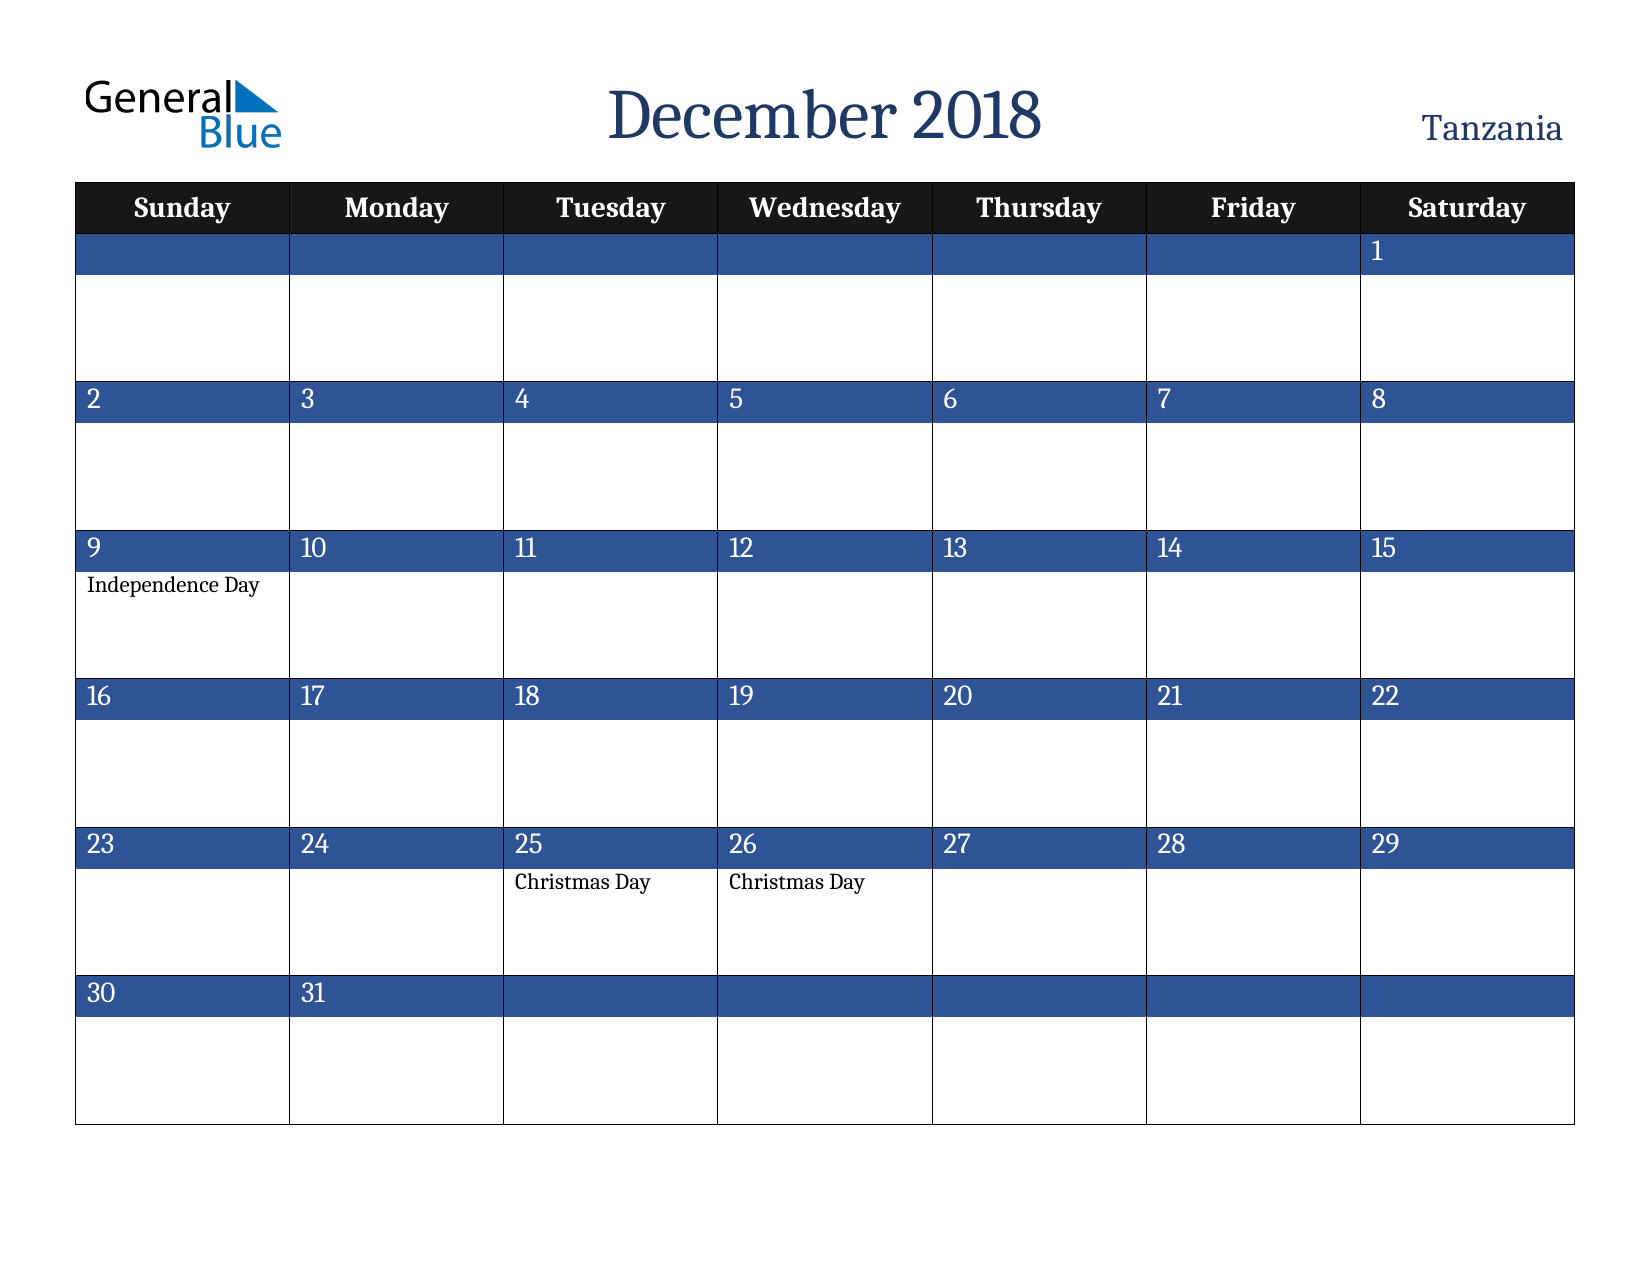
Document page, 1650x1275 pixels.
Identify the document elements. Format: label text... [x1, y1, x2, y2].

table_cell 8 [1361, 382, 1574, 423]
table_cell Friday [1147, 183, 1360, 233]
table_cell [290, 423, 503, 530]
table_cell [933, 275, 1146, 381]
table_cell 9 [76, 531, 289, 572]
table_cell Wednesday [718, 183, 932, 233]
table_cell [76, 720, 289, 827]
table_cell 25 [504, 828, 717, 869]
table_cell 2 [76, 382, 289, 423]
table_cell [933, 720, 1146, 827]
table_cell [76, 234, 289, 275]
table_cell [1147, 720, 1360, 827]
table_cell [1147, 275, 1360, 381]
table_cell [718, 423, 932, 530]
table_header Tanzania [1146, 75, 1574, 182]
table_cell 7 [1147, 382, 1360, 423]
table_cell [718, 572, 932, 678]
table_cell [1361, 976, 1574, 1017]
table_cell [76, 869, 289, 975]
table_cell Thursday [933, 183, 1146, 233]
table_cell [1361, 1017, 1574, 1123]
table_cell [1147, 572, 1360, 678]
table_cell [1361, 275, 1574, 381]
table_cell [290, 869, 503, 975]
table_cell [933, 869, 1146, 975]
table_cell 21 [1147, 679, 1360, 720]
table_cell [933, 976, 1146, 1017]
table_cell [290, 234, 503, 275]
table_cell 22 [1361, 679, 1574, 720]
table_cell 1 [1361, 234, 1574, 275]
table_cell Sunday [76, 183, 289, 233]
table_cell [504, 976, 717, 1017]
table_cell [1361, 720, 1574, 827]
table_cell 20 [933, 679, 1146, 720]
table_cell 17 [290, 679, 503, 720]
table_cell Christmas Day [504, 869, 717, 975]
table_cell 15 [1361, 531, 1574, 572]
table_cell [504, 572, 717, 678]
table_cell [718, 976, 932, 1017]
table_cell 30 [76, 976, 289, 1017]
table_cell [718, 234, 932, 275]
table_cell 6 [933, 382, 1146, 423]
table_cell Christmas Day [718, 869, 932, 975]
table_cell [1361, 423, 1574, 530]
table_cell Monday [290, 183, 503, 233]
table_cell 12 [718, 531, 932, 572]
table_cell [1361, 869, 1574, 975]
table_cell 24 [290, 828, 503, 869]
table_cell 11 [504, 531, 717, 572]
table_cell [1147, 1017, 1360, 1123]
table_cell 29 [1361, 828, 1574, 869]
table_cell [504, 423, 717, 530]
table_cell 28 [1147, 828, 1360, 869]
table_cell [290, 1017, 503, 1123]
table_cell [1147, 976, 1360, 1017]
table_cell 26 [718, 828, 932, 869]
table_cell 14 [1147, 531, 1360, 572]
table_cell [718, 1017, 932, 1123]
table_cell [933, 234, 1146, 275]
table_cell Tuesday [504, 183, 717, 233]
table_cell 5 [718, 382, 932, 423]
table_cell [76, 275, 289, 381]
table_cell [933, 423, 1146, 530]
table_cell Independence Day [76, 572, 289, 678]
table_cell [290, 572, 503, 678]
table_cell 19 [718, 679, 932, 720]
table_cell [504, 1017, 717, 1123]
table_cell 10 [290, 531, 503, 572]
table_cell [504, 275, 717, 381]
table_cell [290, 720, 503, 827]
table_cell Saturday [1361, 183, 1574, 233]
table_cell [718, 275, 932, 381]
table_cell 13 [933, 531, 1146, 572]
table_cell [504, 720, 717, 827]
table_cell [933, 572, 1146, 678]
table_cell [1147, 423, 1360, 530]
table_cell [290, 275, 503, 381]
table_cell [1147, 869, 1360, 975]
table_cell 3 [290, 382, 503, 423]
table_cell [504, 234, 717, 275]
table_cell 16 [76, 679, 289, 720]
table_cell [718, 720, 932, 827]
table_cell 23 [76, 828, 289, 869]
table_cell 27 [933, 828, 1146, 869]
table_cell [933, 1017, 1146, 1123]
table_cell 31 [290, 976, 503, 1017]
table_cell [1361, 572, 1574, 678]
table_cell 18 [504, 679, 717, 720]
table_header December 2018 [504, 75, 1146, 182]
table_cell [76, 423, 289, 530]
picture [86, 80, 281, 148]
table_cell [1147, 234, 1360, 275]
table_cell 4 [504, 382, 717, 423]
table_cell [76, 1017, 289, 1123]
table_header [76, 75, 503, 182]
